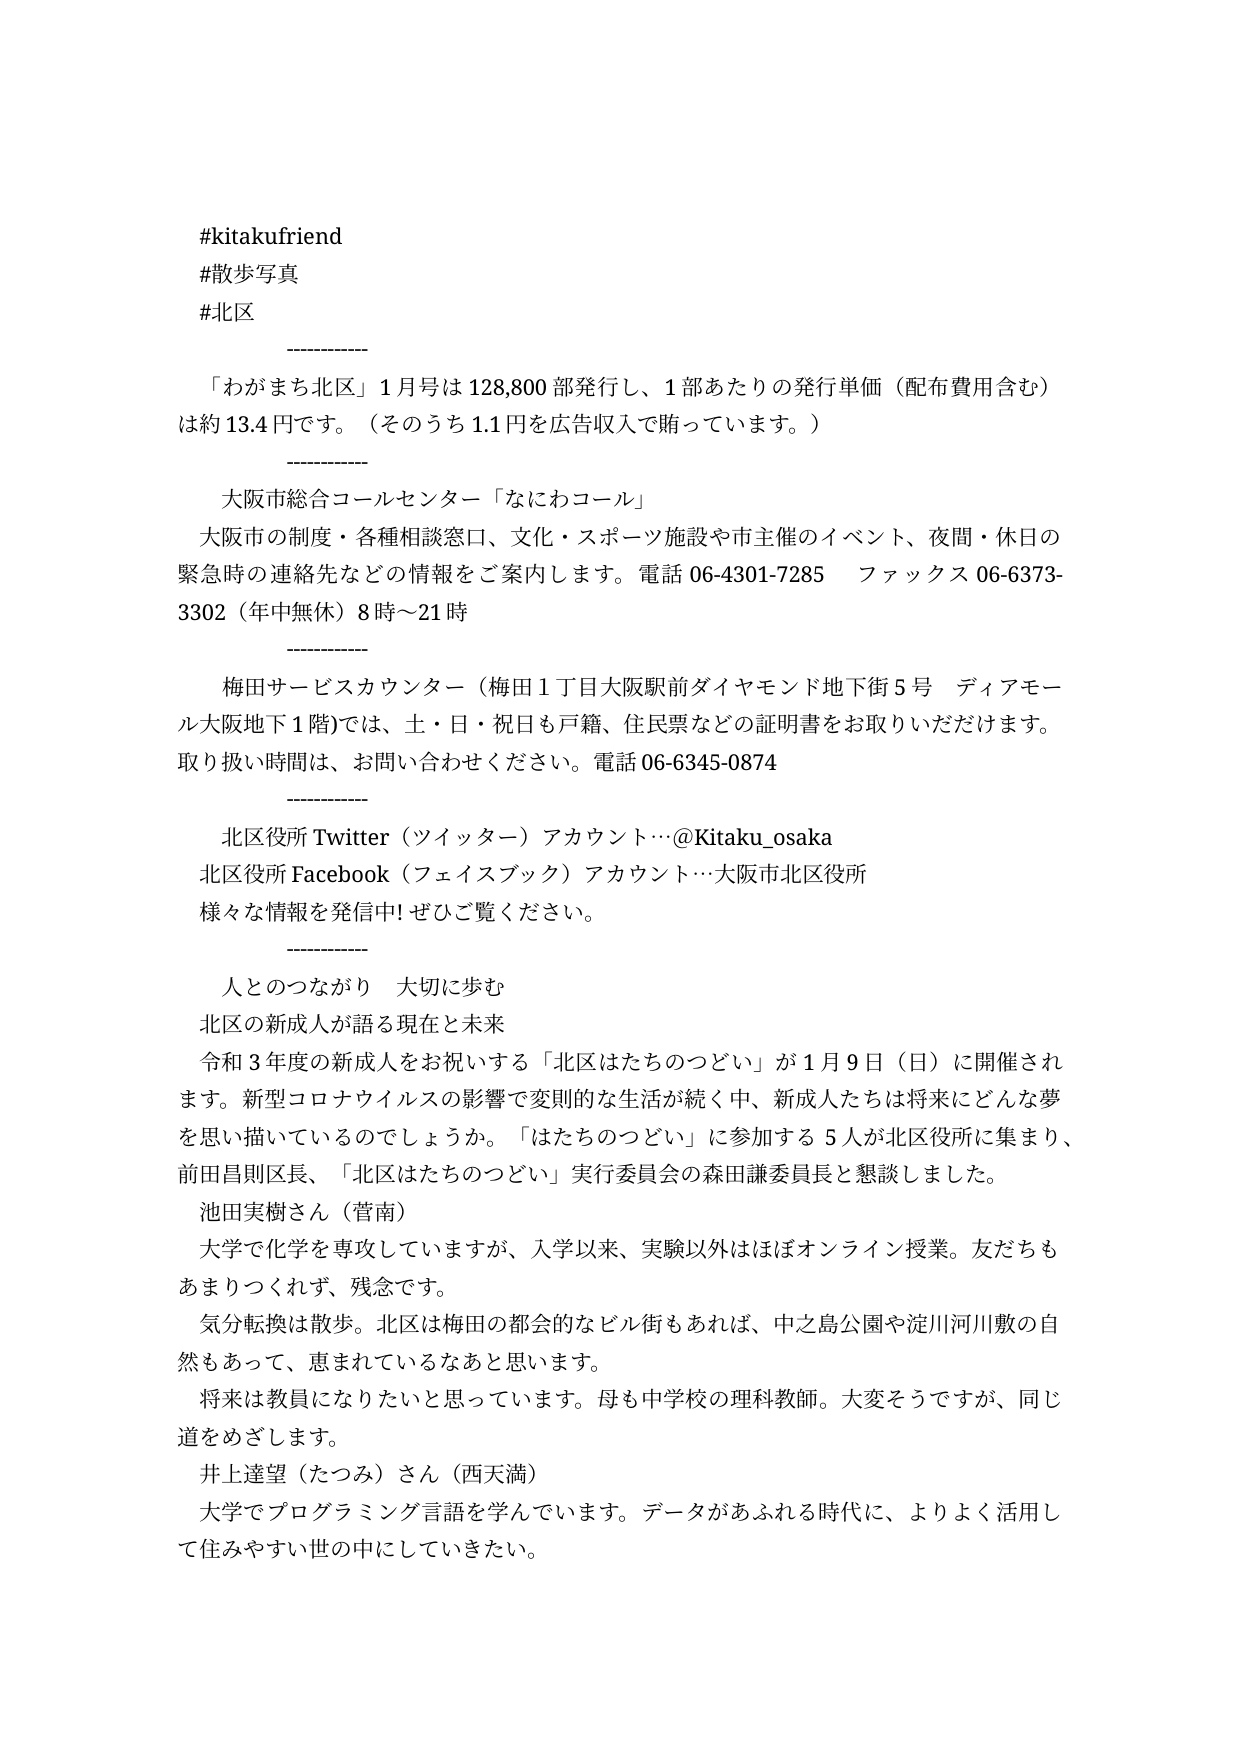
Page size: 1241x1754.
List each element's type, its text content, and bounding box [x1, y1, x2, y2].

text 「わがまち北区」1月号は128,800部発行し、1部あたりの発行単価（配布費用含む）は約13.4円です。（そのうち1.1円を広告収入で賄っています。） [177, 367, 1063, 442]
text #北区 [177, 292, 1063, 329]
text ------------ [177, 442, 1063, 479]
text 令和3年度の新成人をお祝いする「北区はたちのつどい」が1月9日（日）に開催されます。新型コロナウイルスの影響で変則的な生活が続く中、新成人たちは将来にどんな夢を思い描いているのでしょうか。「はたちのつどい」に参加する5人が北区役所に集まり、前田昌則区長、「北区はたちのつどい」実行委員会の森田謙委員長と懇談しました。 [177, 1042, 1063, 1192]
text ------------ [177, 779, 1063, 817]
text 大学で化学を専攻していますが、入学以来、実験以外はほぼオンライン授業。友だちもあまりつくれず、残念です。 [177, 1229, 1063, 1304]
text 大阪市総合コールセンター「なにわコール」 [177, 479, 1063, 517]
text #kitakufriend [177, 217, 1063, 254]
text 気分転換は散歩。北区は梅田の都会的なビル街もあれば、中之島公園や淀川河川敷の自然もあって、恵まれているなあと思います。 [177, 1304, 1063, 1379]
text 人とのつながり 大切に歩む [177, 967, 1063, 1004]
text ------------ [177, 629, 1063, 667]
text #散歩写真 [177, 254, 1063, 292]
text 大阪市の制度・各種相談窓口、文化・スポーツ施設や市主催のイベント、夜間・休日の緊急時の連絡先などの情報をご案内します。電話06-4301-7285 ファックス06-6373-3302（年中無休）8時～21時 [177, 517, 1063, 629]
text 梅田サービスカウンター（梅田１丁目大阪駅前ダイヤモンド地下街5号 ディアモール大阪地下1階)では、土・日・祝日も戸籍、住民票などの証明書をお取りいだだけます。取り扱い時間は、お問い合わせください。電話06-6345-0874 [177, 667, 1063, 779]
text 北区役所Twitter（ツイッター）アカウント…＠Kitaku_osaka [177, 817, 1063, 854]
text 将来は教員になりたいと思っています。母も中学校の理科教師。大変そうですが、同じ道をめざします。 [177, 1379, 1063, 1454]
text 北区の新成人が語る現在と未来 [177, 1004, 1063, 1042]
text 池田実樹さん（菅南） [177, 1192, 1063, 1229]
text 大学でプログラミング言語を学んでいます。データがあふれる時代に、よりよく活用して住みやすい世の中にしていきたい。 [177, 1492, 1063, 1567]
text ------------ [177, 929, 1063, 967]
text 様々な情報を発信中! ぜひご覧ください。 [177, 892, 1063, 929]
text 井上達望（たつみ）さん（西天満） [177, 1454, 1063, 1492]
text ------------ [177, 329, 1063, 367]
text 北区役所Facebook（フェイスブック）アカウント…大阪市北区役所 [177, 854, 1063, 892]
